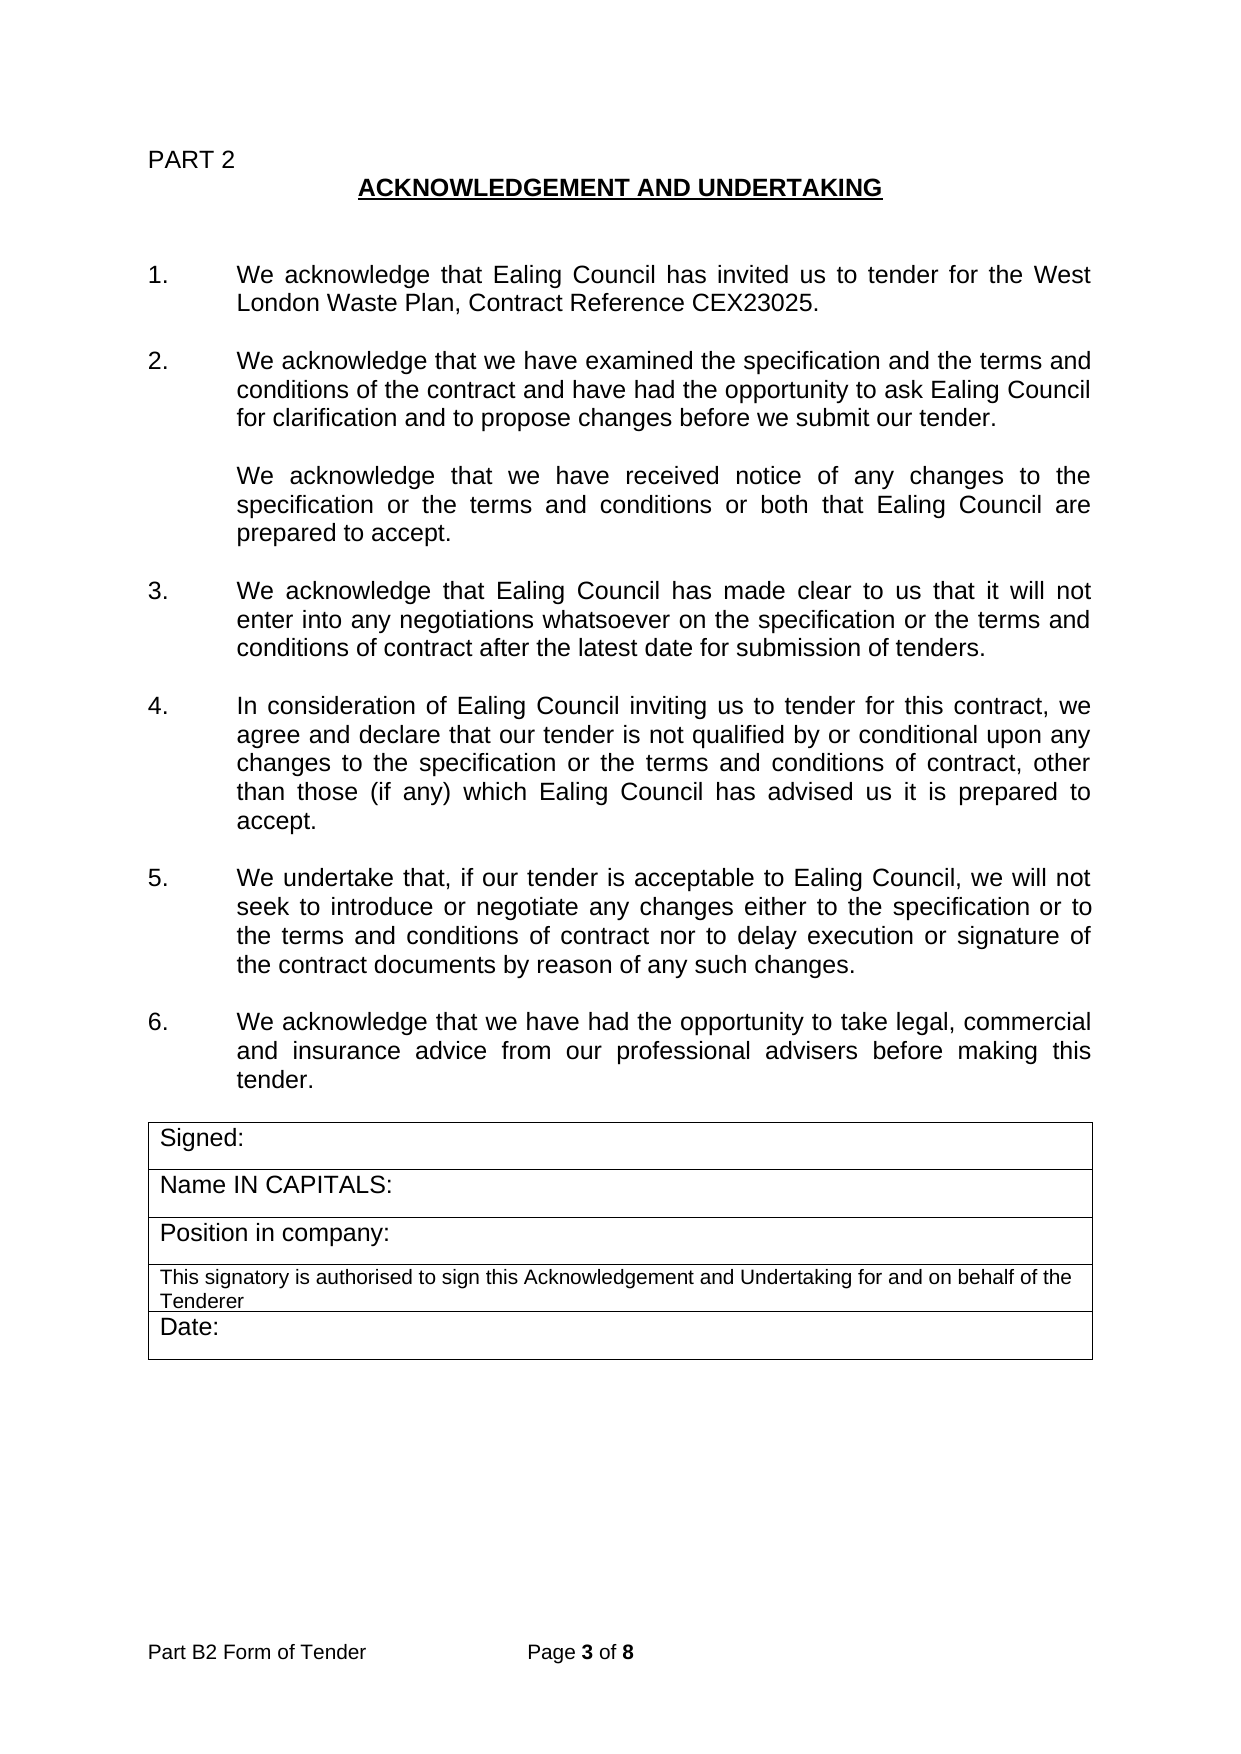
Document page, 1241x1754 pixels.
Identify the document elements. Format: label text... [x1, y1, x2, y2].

table_header Signed: [149, 1123, 1092, 1169]
subtitle 2. We acknowledge that we have examined the specification and the terms and conditions of the contract and have had the opportunity to ask Ealing Council for clarification and to propose changes before we submit our tender. [148, 346, 1092, 432]
subtitle 6. We acknowledge that we have had the opportunity to take legal, commercial and insurance advice from our professional advisers before making this tender. [148, 1007, 1092, 1093]
table_cell Position in company: [149, 1218, 1092, 1264]
table_cell Date: [149, 1312, 1092, 1358]
subtitle 5. We undertake that, if our tender is acceptable to Ealing Council, we will not seek to introduce or negotiate any changes either to the specification or to the terms and conditions of contract nor to delay execution or signature of the contract documents by reason of any such changes. [148, 863, 1092, 978]
table_cell Name IN CAPITALS: [149, 1170, 1092, 1217]
subtitle We acknowledge that we have received notice of any changes to the specification or the terms and conditions or both that Ealing Council are prepared to accept. [236, 461, 1092, 547]
table_cell This signatory is authorised to sign this Acknowledgement and Undertaking for and on behalf of the Tenderer [149, 1265, 1092, 1311]
subtitle Please ensure details provided above correspond with information held at Companies House PART 2 [148, 144, 1092, 173]
subtitle 3. We acknowledge that Ealing Council has made clear to us that it will not enter into any negotiations whatsoever on the specification or the terms and conditions of contract after the latest date for submission of tenders. [148, 576, 1092, 662]
subtitle 4. In consideration of Ealing Council inviting us to tender for this contract, we agree and declare that our tender is not qualified by or conditional upon any changes to the specification or the terms and conditions of contract, other than those (if any) which Ealing Council has advised us it is prepared to accept. [148, 691, 1092, 834]
subtitle 1. We acknowledge that Ealing Council has invited us to tender for the West London Waste Plan, Contract Reference CEX23025. [148, 259, 1092, 317]
subtitle ACKNOWLEDGEMENT AND UNDERTAKING [148, 173, 1092, 202]
